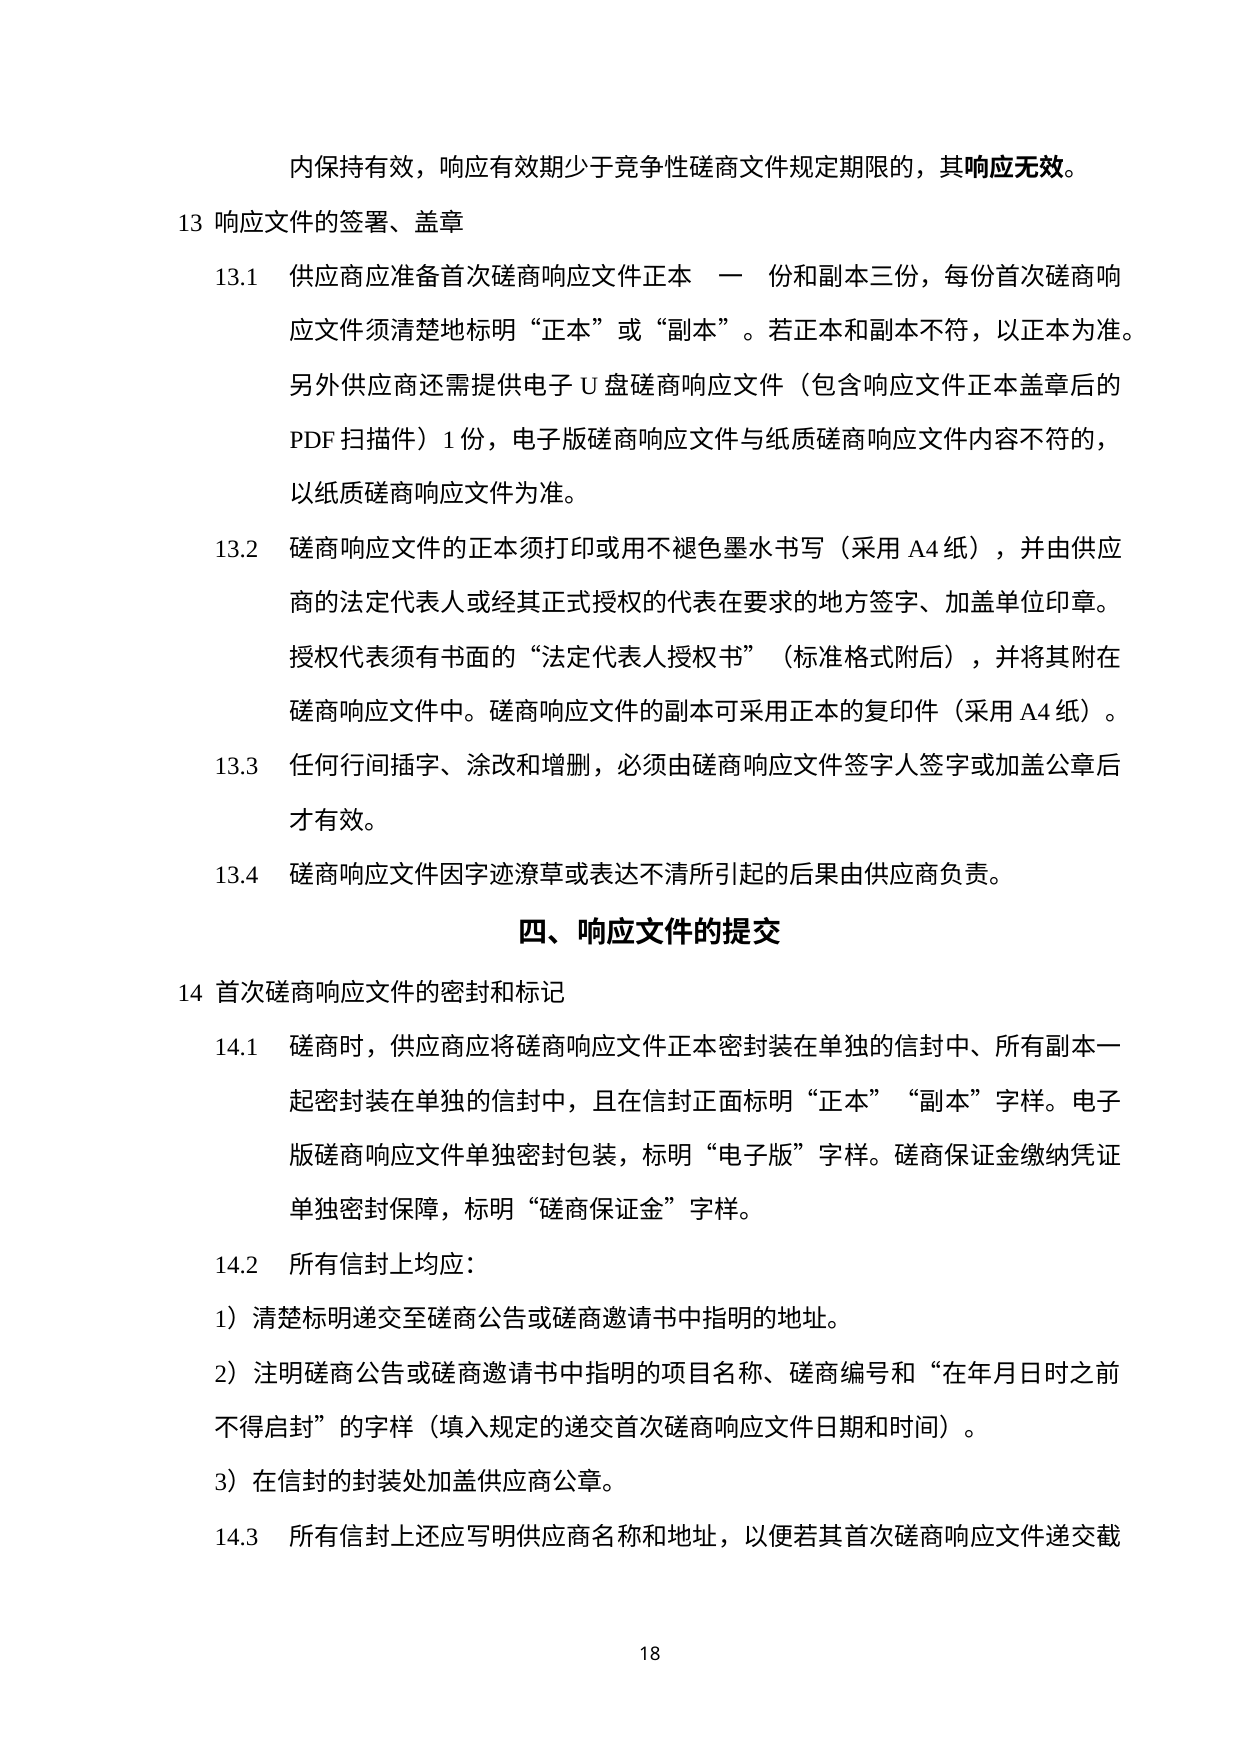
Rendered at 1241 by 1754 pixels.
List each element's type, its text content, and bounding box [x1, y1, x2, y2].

list 任何行间插字、涂改和增删，必须由磋商响应文件签字人签字或加盖公章后才有效。 [214, 746, 1122, 836]
list 响应文件的签署、盖章 [177, 202, 1122, 238]
subtitle 四、响应文件的提交 [177, 909, 1122, 951]
text 3）在信封的封装处加盖供应商公章。 [214, 1462, 1122, 1498]
list 磋商时，供应商应将磋商响应文件正本密封装在单独的信封中、所有副本一起密封装在单独的信封中，且在信封正面标明“正本”“副本”字样。电子版磋商响应文件单独密封包装，标明“电子版”字样。磋商保证金缴纳凭证单独密封保障，标明“磋商保证金”字样。 [214, 1027, 1122, 1226]
list 首次磋商响应文件的密封和标记 [177, 972, 1122, 1009]
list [214, 148, 1122, 184]
text 2）注明磋商公告或磋商邀请书中指明的项目名称、磋商编号和“在年月日时之前不得启封”的字样（填入规定的递交首次磋商响应文件日期和时间）。 [214, 1353, 1122, 1444]
list 磋商响应文件的正本须打印或用不褪色墨水书写（采用A4纸），并由供应商的法定代表人或经其正式授权的代表在要求的地方签字、加盖单位印章。授权代表须有书面的“法定代表人授权书”（标准格式附后），并将其附在磋商响应文件中。磋商响应文件的副本可采用正本的复印件（采用A4纸）。 [214, 528, 1122, 728]
list 磋商响应文件因字迹潦草或表达不清所引起的后果由供应商负责。 [214, 854, 1122, 891]
list 所有信封上均应： [214, 1244, 1122, 1281]
list 供应商应准备首次磋商响应文件正本 一 份和副本三份，每份首次磋商响应文件须清楚地标明“正本”或“副本”。若正本和副本不符，以正本为准。另外供应商还需提供电子U盘磋商响应文件（包含响应文件正本盖章后的PDF扫描件）1份，电子版磋商响应文件与纸质磋商响应文件内容不符的，以纸质磋商响应文件为准。 [214, 256, 1122, 510]
text 1）清楚标明递交至磋商公告或磋商邀请书中指明的地址。 [214, 1299, 1122, 1335]
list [214, 1516, 1122, 1552]
